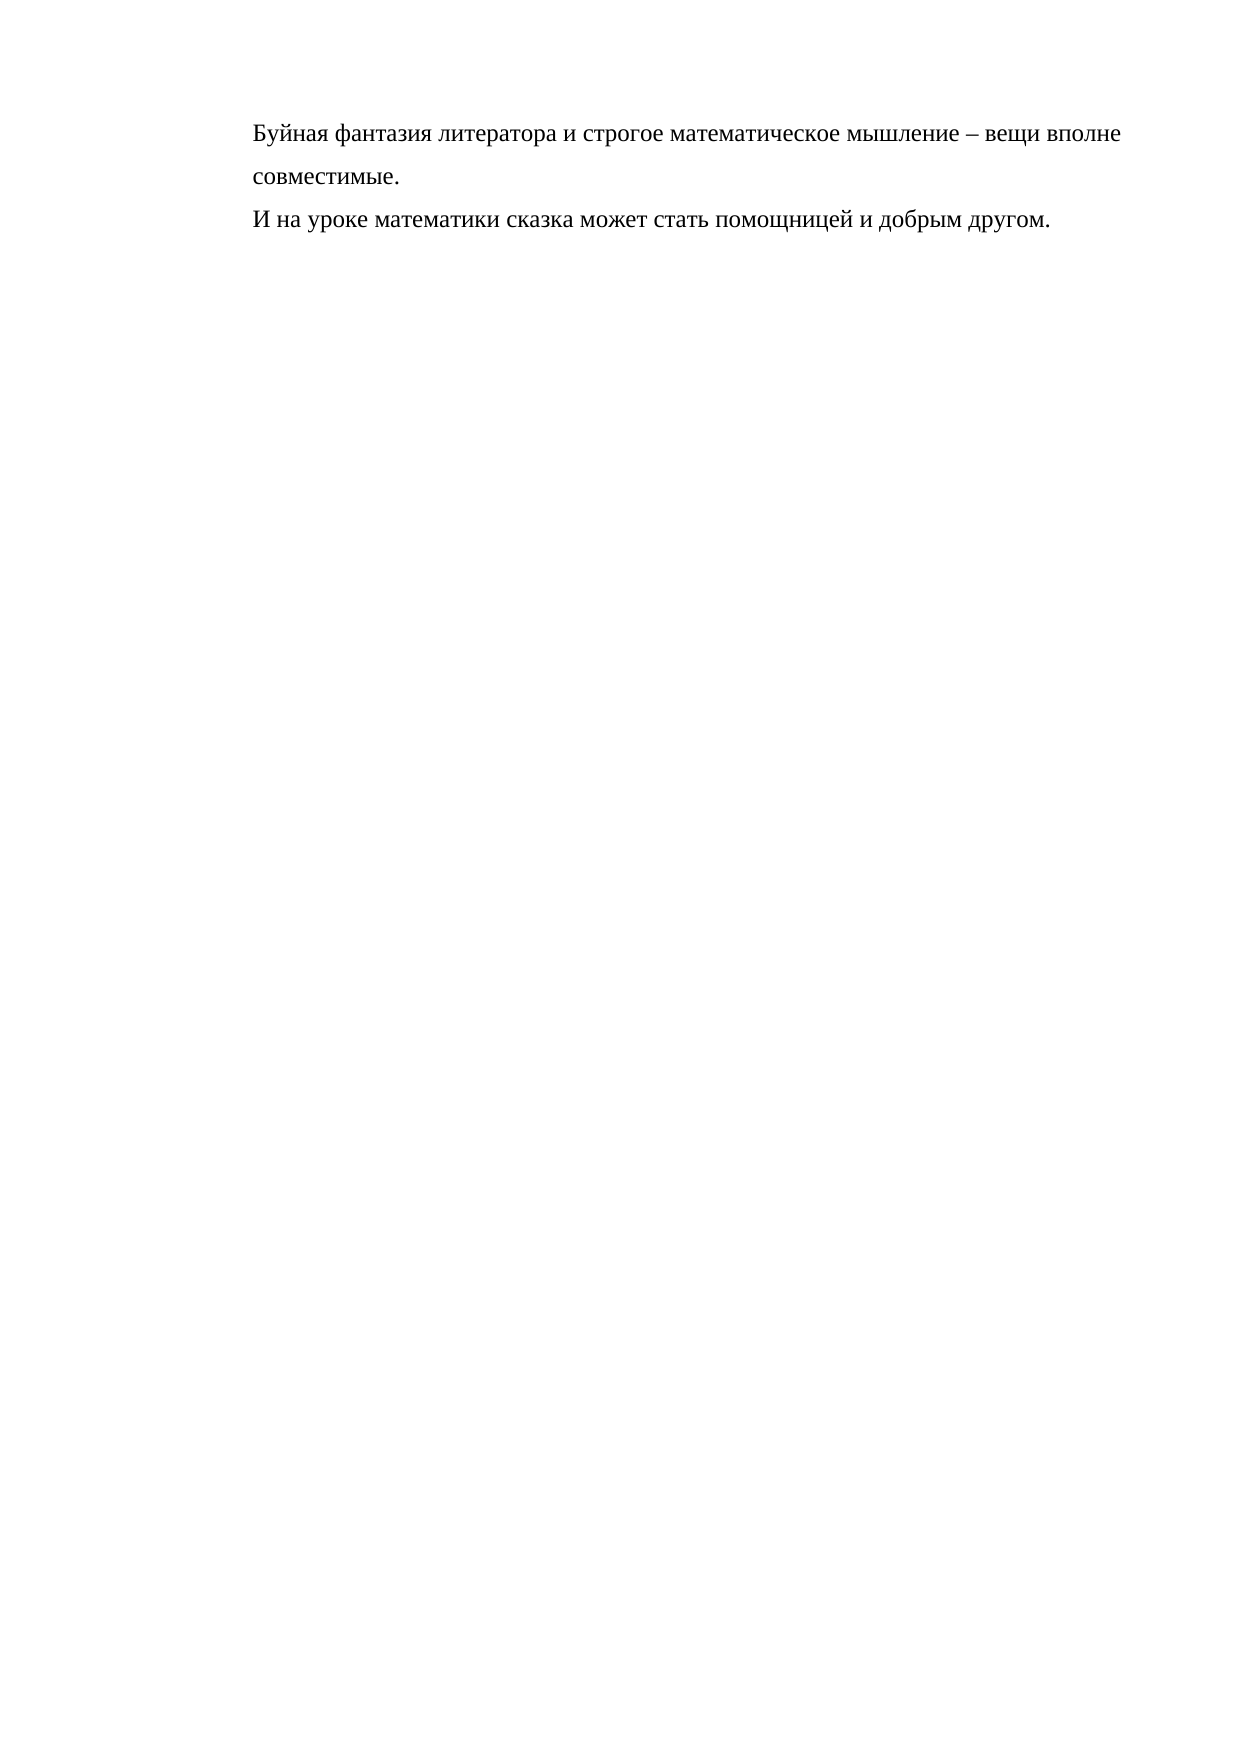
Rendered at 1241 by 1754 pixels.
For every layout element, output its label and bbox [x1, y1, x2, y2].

list [252, 118, 1152, 233]
